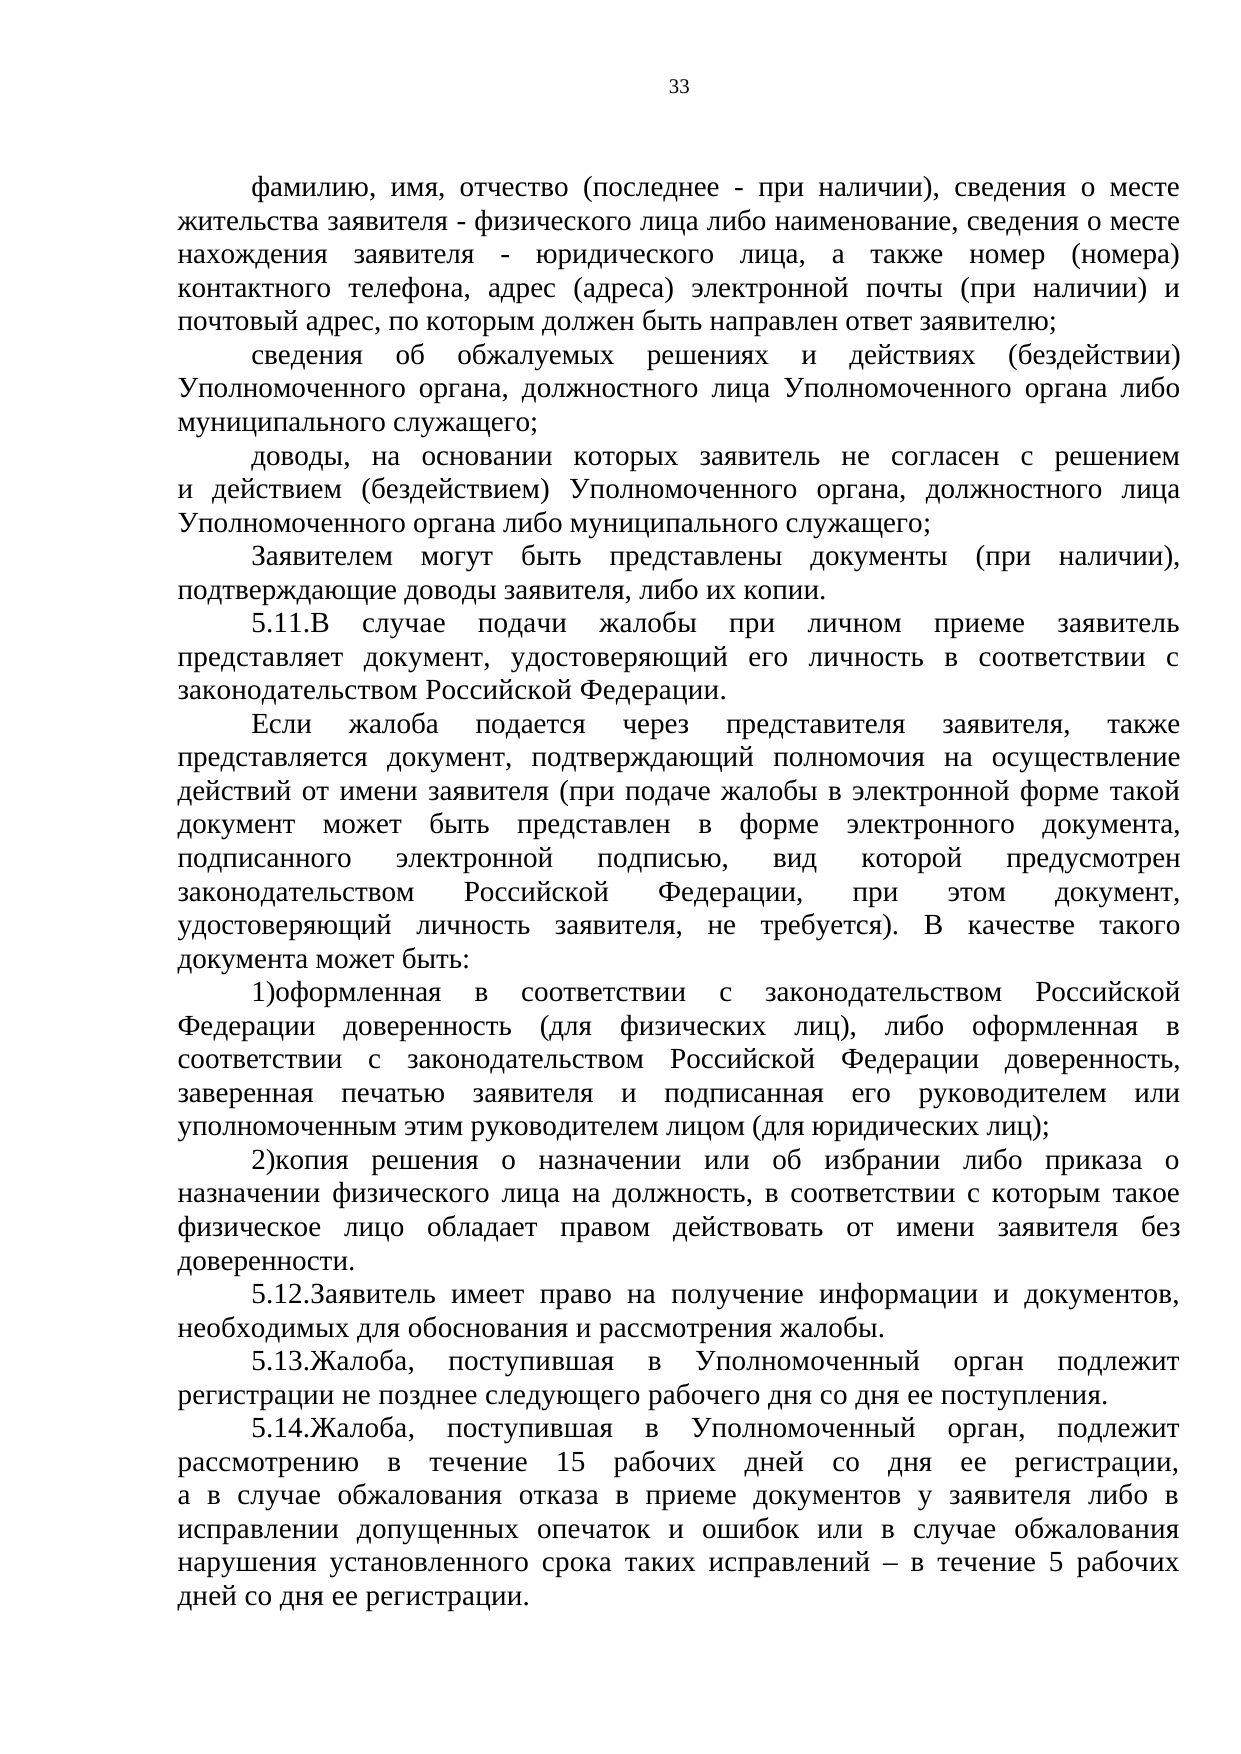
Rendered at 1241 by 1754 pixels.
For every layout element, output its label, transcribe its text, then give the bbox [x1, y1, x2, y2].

text 2)копия решения о назначении или об избрании либо приказа о назначении физического лица на должность, в соответствии с которым такое физическое лицо обладает правом действовать от имени заявителя без доверенности. [177, 1142, 1181, 1276]
text 5.13.Жалоба, поступившая в Уполномоченный орган подлежит регистрации не позднее следующего рабочего дня со дня ее поступления. [177, 1343, 1181, 1410]
text фамилию, имя, отчество (последнее - при наличии), сведения о месте жительства заявителя - физического лица либо наименование, сведения о месте нахождения заявителя - юридического лица, а также номер (номера) контактного телефона, адрес (адреса) электронной почты (при наличии) и почтовый адрес, по которым должен быть направлен ответ заявителю; [177, 169, 1181, 337]
text сведения об обжалуемых решениях и действиях (бездействии) Уполномоченного органа, должностного лица Уполномоченного органа либо муниципального служащего; [177, 337, 1181, 438]
text 5.12.Заявитель имеет право на получение информации и документов, необходимых для обоснования и рассмотрения жалобы. [177, 1276, 1181, 1343]
text Если жалоба подается через представителя заявителя, также представляется документ, подтверждающий полномочия на осуществление действий от имени заявителя (при подаче жалобы в электронной форме такой документ может быть представлен в форме электронного документа, подписанного электронной подписью, вид которой предусмотрен законодательством Российской Федерации, при этом документ, удостоверяющий личность заявителя, не требуется). В качестве такого документа может быть: [177, 706, 1181, 974]
text 1)оформленная в соответствии с законодательством Российской Федерации доверенность (для физических лиц), либо оформленная в соответствии с законодательством Российской Федерации доверенность, заверенная печатью заявителя и подписанная его руководителем или уполномоченным этим руководителем лицом (для юридических лиц); [177, 974, 1181, 1142]
text 5.14.Жалоба, поступившая в Уполномоченный орган, подлежит рассмотрению в течение 15 рабочих дней со дня ее регистрации, а в случае обжалования отказа в приеме документов у заявителя либо в исправлении допущенных опечаток и ошибок или в случае обжалования нарушения установленного срока таких исправлений – в течение 5 рабочих дней со дня ее регистрации. [177, 1410, 1181, 1612]
text 5.11.В случае подачи жалобы при личном приеме заявитель представляет документ, удостоверяющий его личность в соответствии с законодательством Российской Федерации. [177, 605, 1181, 706]
text доводы, на основании которых заявитель не согласен с решением и действием (бездействием) Уполномоченного органа, должностного лица Уполномоченного органа либо муниципального служащего; [177, 438, 1181, 538]
text Заявителем могут быть представлены документы (при наличии), подтверждающие доводы заявителя, либо их копии. [177, 538, 1181, 605]
